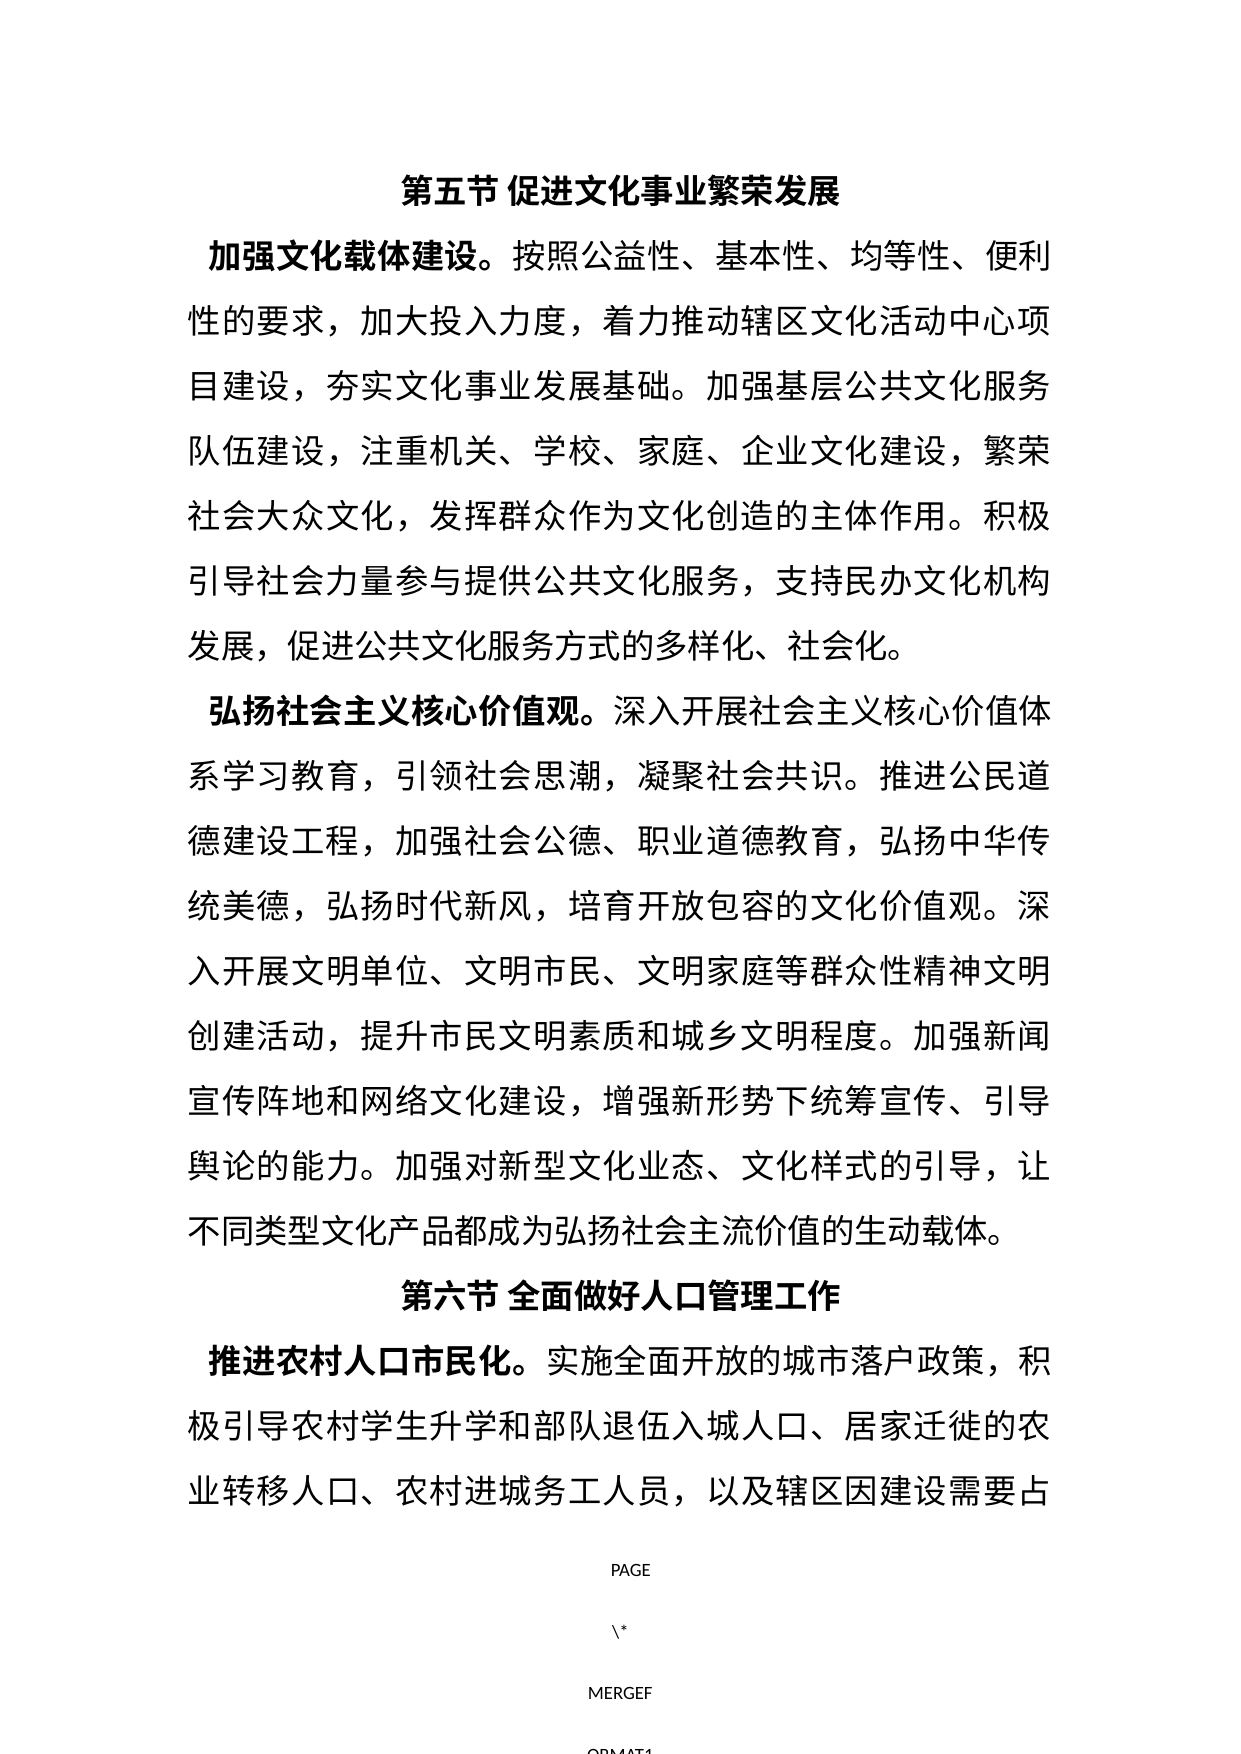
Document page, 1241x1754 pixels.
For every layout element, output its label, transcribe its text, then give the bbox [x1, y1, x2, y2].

text 弘扬社会主义核心价值观。深入开展社会主义核心价值体系学习教育，引领社会思潮，凝聚社会共识。推进公民道德建设工程，加强社会公德、职业道德教育，弘扬中华传统美德，弘扬时代新风，培育开放包容的文化价值观。深入开展文明单位、文明市民、文明家庭等群众性精神文明创建活动，提升市民文明素质和城乡文明程度。加强新闻宣传阵地和网络文化建设，增强新形势下统筹宣传、引导舆论的能力。加强对新型文化业态、文化样式的引导，让不同类型文化产品都成为弘扬社会主流价值的生动载体。 [187, 676, 1053, 1261]
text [187, 1326, 1053, 1521]
subtitle 第五节 促进文化事业繁荣发展 [187, 156, 1053, 221]
text 加强文化载体建设。按照公益性、基本性、均等性、便利性的要求，加大投入力度，着力推动辖区文化活动中心项目建设，夯实文化事业发展基础。加强基层公共文化服务队伍建设，注重机关、学校、家庭、企业文化建设，繁荣社会大众文化，发挥群众作为文化创造的主体作用。积极引导社会力量参与提供公共文化服务，支持民办文化机构发展，促进公共文化服务方式的多样化、社会化。 [187, 221, 1053, 676]
subtitle 第六节 全面做好人口管理工作 [187, 1261, 1053, 1326]
